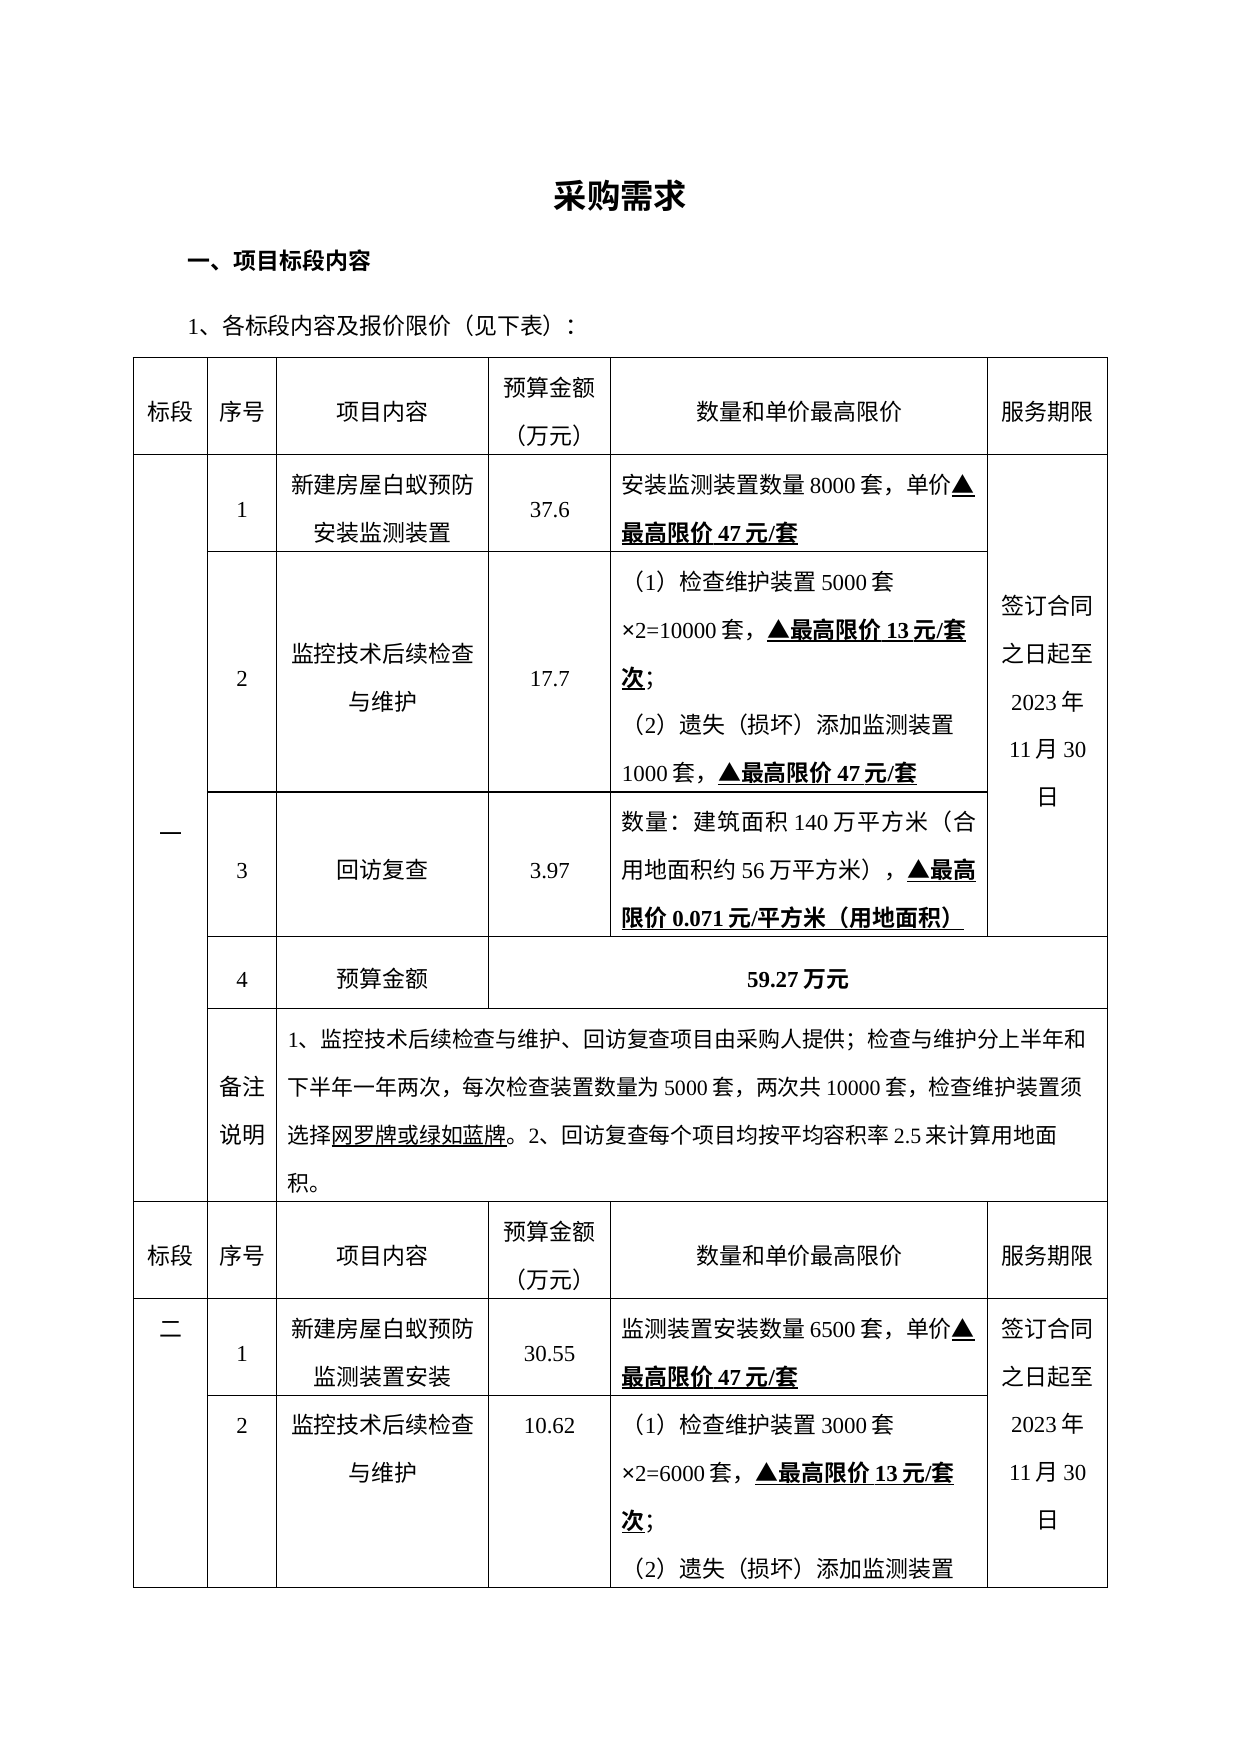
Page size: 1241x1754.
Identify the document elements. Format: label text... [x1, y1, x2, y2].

table_cell 安装监测装置数量8000套，单价▲最高限价47元/套 [611, 455, 987, 551]
table_cell 10.62 [489, 1396, 610, 1587]
table_cell 37.6 [489, 455, 610, 551]
table_cell 监控技术后续检查与维护 [277, 1396, 488, 1587]
text 一、项目标段内容 [187, 227, 1053, 292]
table_cell 序号 [208, 1202, 276, 1298]
table_cell 签订合同之日起至2023年11月30日 [988, 1299, 1107, 1587]
table_cell 1 [208, 1299, 276, 1394]
table_cell 监测装置安装数量6500套，单价▲最高限价47元/套 [611, 1299, 987, 1394]
table_cell （1）检查维护装置5000套×2=10000套，▲最高限价13元/套次； （2）遗失（损坏）添加监测装置1000套，▲最高限价47元/套 [611, 552, 987, 791]
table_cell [611, 1396, 987, 1587]
table_cell 监控技术后续检查与维护 [277, 552, 488, 791]
table_cell 回访复查 [277, 793, 488, 936]
table_cell 预算金额（万元） [489, 1202, 610, 1298]
table_cell 3 [208, 793, 276, 936]
table_cell 项目内容 [277, 1202, 488, 1298]
table_cell 数量：建筑面积140万平方米（合用地面积约56万平方米），▲最高限价0.071元/平方米（用地面积） [611, 793, 987, 936]
table_cell 2 [208, 552, 276, 791]
table_header 服务期限 [988, 358, 1107, 454]
table_cell 监控技术后续检查与维护、回访复查项目由采购人提供；检查与维护分上半年和下半年一年两次，每次检查装置数量为5000套，两次共10000套，检查维护装置须选择网罗牌或绿如蓝牌。2、回访复查每个项目均按平均容积率2.5来计算用地面积。 [277, 1009, 1107, 1201]
table_header 项目内容 [277, 358, 488, 454]
table_cell 2 [208, 1396, 276, 1587]
table_cell 17.7 [489, 552, 610, 791]
table_header 数量和单价最高限价 [611, 358, 987, 454]
table_cell 59.27万元 [489, 937, 1107, 1008]
table_cell 二 [134, 1299, 207, 1587]
table_cell 数量和单价最高限价 [611, 1202, 987, 1298]
table_cell 30.55 [489, 1299, 610, 1394]
text 1、各标段内容及报价限价（见下表）： [187, 292, 1053, 357]
table_cell 备注说明 [208, 1009, 276, 1201]
table_cell 签订合同之日起至2023年11月30日 [988, 455, 1107, 936]
table_header 序号 [208, 358, 276, 454]
table_header 预算金额（万元） [489, 358, 610, 454]
text 采购需求 [188, 162, 1053, 227]
table_cell 标段 [134, 1202, 207, 1298]
table_cell 1 [208, 455, 276, 551]
table_cell 预算金额 [277, 937, 488, 1008]
table_cell 3.97 [489, 793, 610, 936]
table_header 标段 [134, 358, 207, 454]
table_cell 一 [134, 455, 207, 1201]
table_cell 4 [208, 937, 276, 1008]
table_cell 服务期限 [988, 1202, 1107, 1298]
